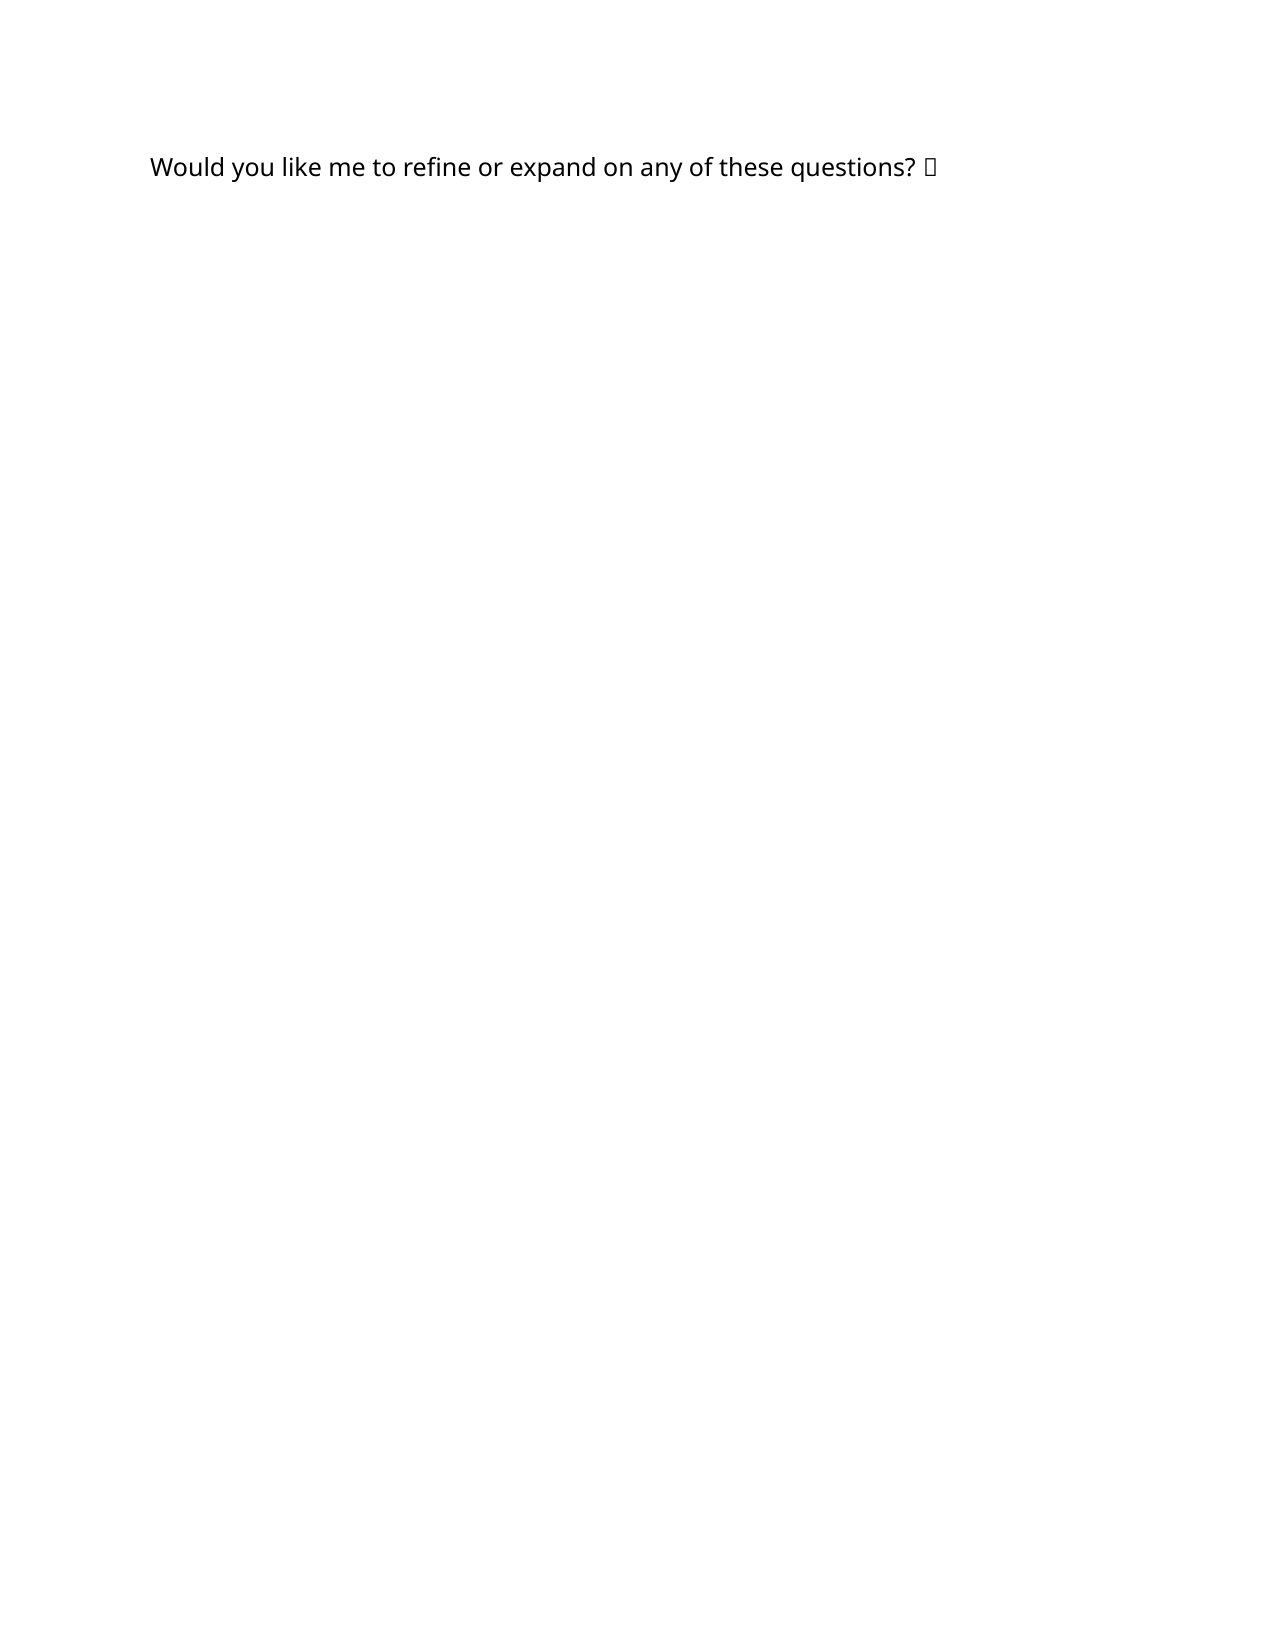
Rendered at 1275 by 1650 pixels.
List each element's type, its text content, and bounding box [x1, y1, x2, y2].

text Would you like me to refine or expand on any of these questions? 🚀 [150, 150, 1125, 184]
